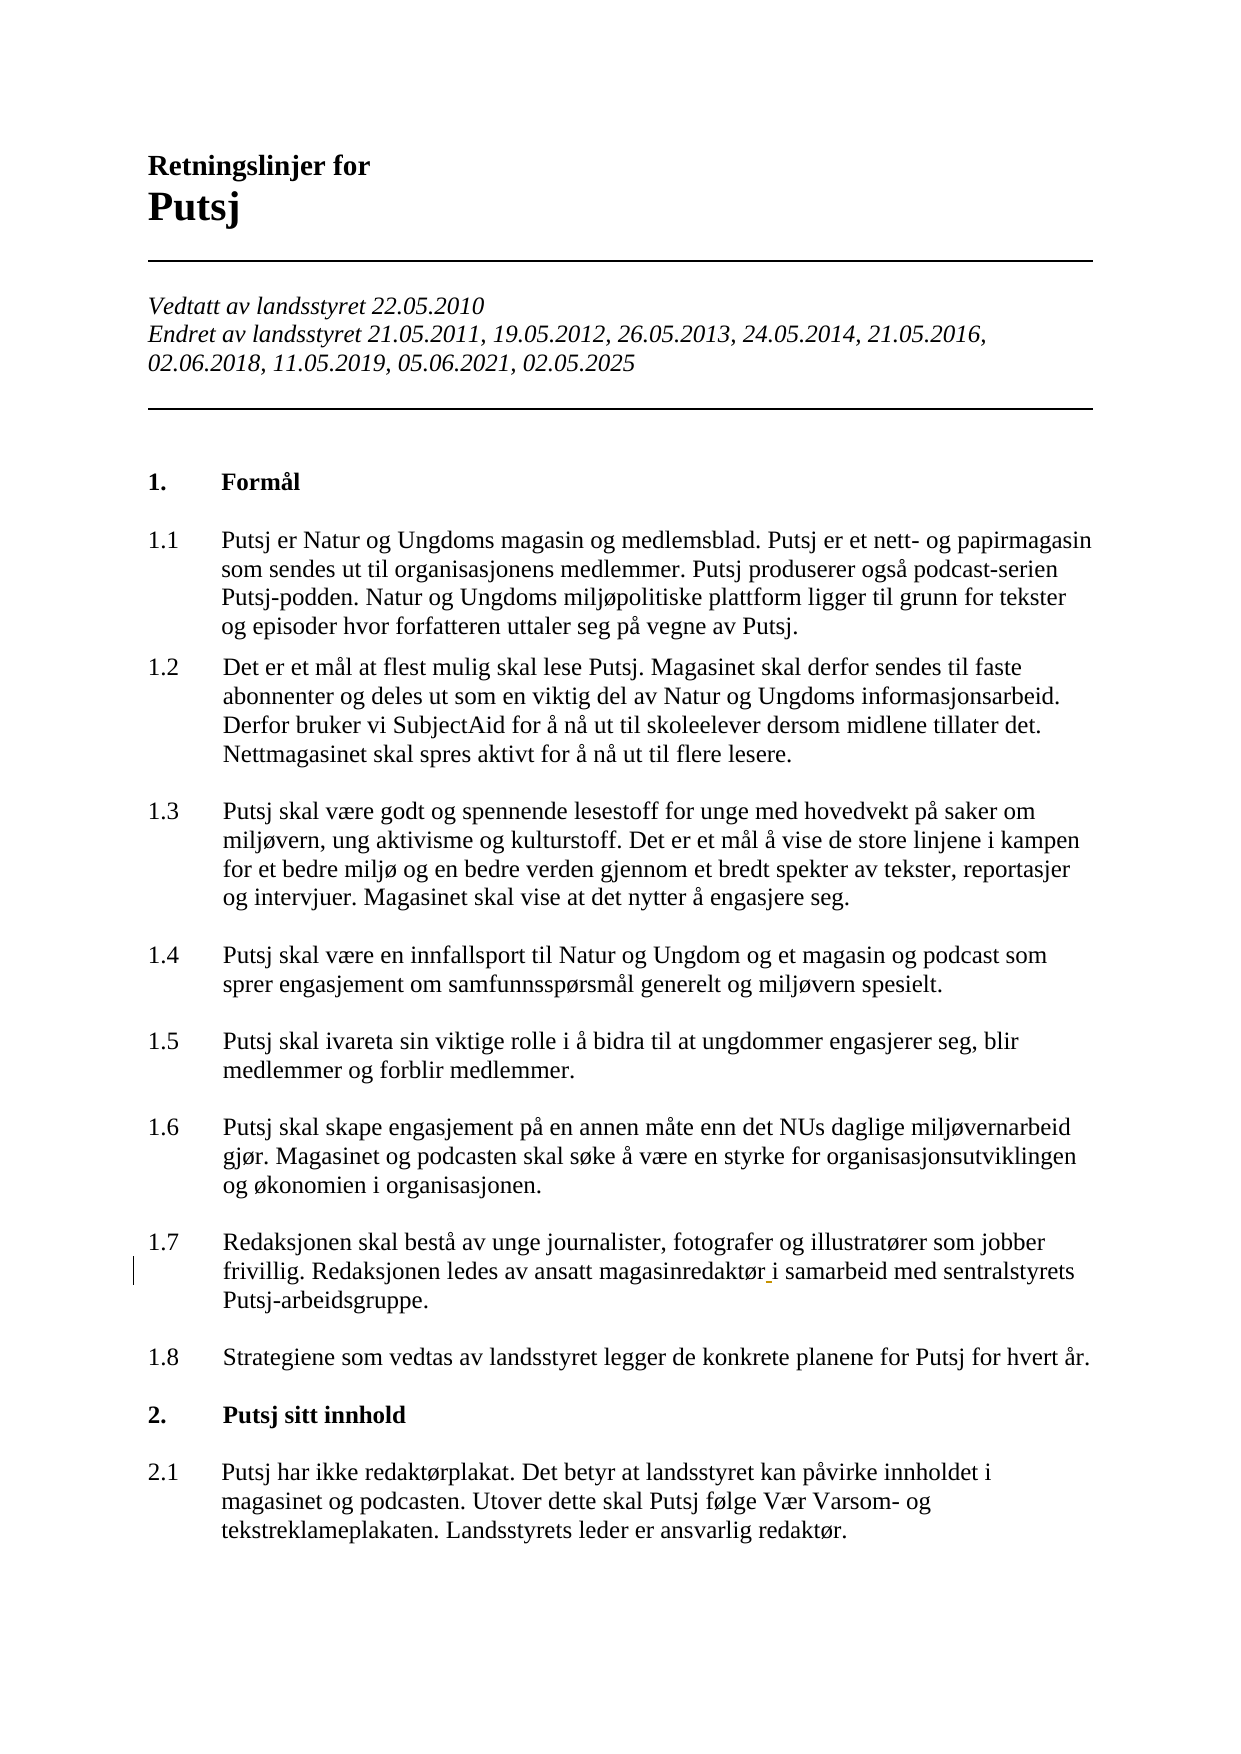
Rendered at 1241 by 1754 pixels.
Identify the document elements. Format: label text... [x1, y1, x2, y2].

text 1.4 Putsj skal være en innfallsport til Natur og Ungdom og et magasin og podcast som sprer engasjement om samfunnsspørsmål generelt og miljøvern spesielt. [148, 940, 1093, 997]
text 1.3 Putsj skal være godt og spennende lesestoff for unge med hovedvekt på saker om miljøvern, ung aktivisme og kulturstoff. Det er et mål å vise de store linjene i kampen for et bedre miljø og en bedre verden gjennom et bredt spekter av tekster, reportasjer og intervjuer. Magasinet skal vise at det nytter å engasjere seg. [148, 796, 1093, 911]
text Vedtatt av landsstyret 22.05.2010 [148, 291, 1093, 319]
text 1.8 Strategiene som vedtas av landsstyret legger de konkrete planene for Putsj for hvert år. [148, 1342, 1093, 1371]
text 1.1 Putsj er Natur og Ungdoms magasin og medlemsblad. Putsj er et nett- og papirmagasin som sendes ut til organisasjonens medlemmer. Putsj produserer også podcast-serien Putsj-podden. Natur og Ungdoms miljøpolitiske plattform ligger til grunn for tekster og episoder hvor forfatteren uttaler seg på vegne av Putsj. [148, 525, 1093, 640]
text Retningslinjer for [148, 148, 1093, 181]
text 1.6 Putsj skal skape engasjement på en annen måte enn det NUs daglige miljøvernarbeid gjør. Magasinet og podcasten skal søke å være en styrke for organisasjonsutviklingen og økonomien i organisasjonen. [148, 1112, 1093, 1199]
text Putsj [148, 181, 1093, 229]
text 1.2 Det er et mål at flest mulig skal lese Putsj. Magasinet skal derfor sendes til faste abonnenter og deles ut som en viktig del av Natur og Ungdoms informasjonsarbeid. Derfor bruker vi SubjectAid for å nå ut til skoleelever dersom midlene tillater det. Nettmagasinet skal spres aktivt for å nå ut til flere lesere. [148, 652, 1093, 767]
text 2. Putsj sitt innhold [148, 1400, 1093, 1429]
text Endret av landsstyret 21.05.2011, 19.05.2012, 26.05.2013, 24.05.2014, 21.05.2016, 02.06.2018, 11.05.2019, 05.06.2021, 02.05.2025 [148, 319, 1093, 377]
text 1. Formål [148, 467, 1093, 496]
text 1.7 Redaksjonen skal bestå av unge journalister, fotografer og illustratører som jobber frivillig. Redaksjonen ledes av ansatt magasinredaktøri samarbeid med sentralstyrets Putsj-arbeidsgruppe. [148, 1227, 1093, 1314]
text 1.5 Putsj skal ivareta sin viktige rolle i å bidra til at ungdommer engasjerer seg, blir medlemmer og forblir medlemmer. [148, 1026, 1093, 1084]
text 2.1 Putsj har ikke redaktørplakat. Det betyr at landsstyret kan påvirke innholdet i magasinet og podcasten. Utover dette skal Putsj følge Vær Varsom- og tekstreklameplakaten. Landsstyrets leder er ansvarlig redaktør. [148, 1457, 1093, 1544]
